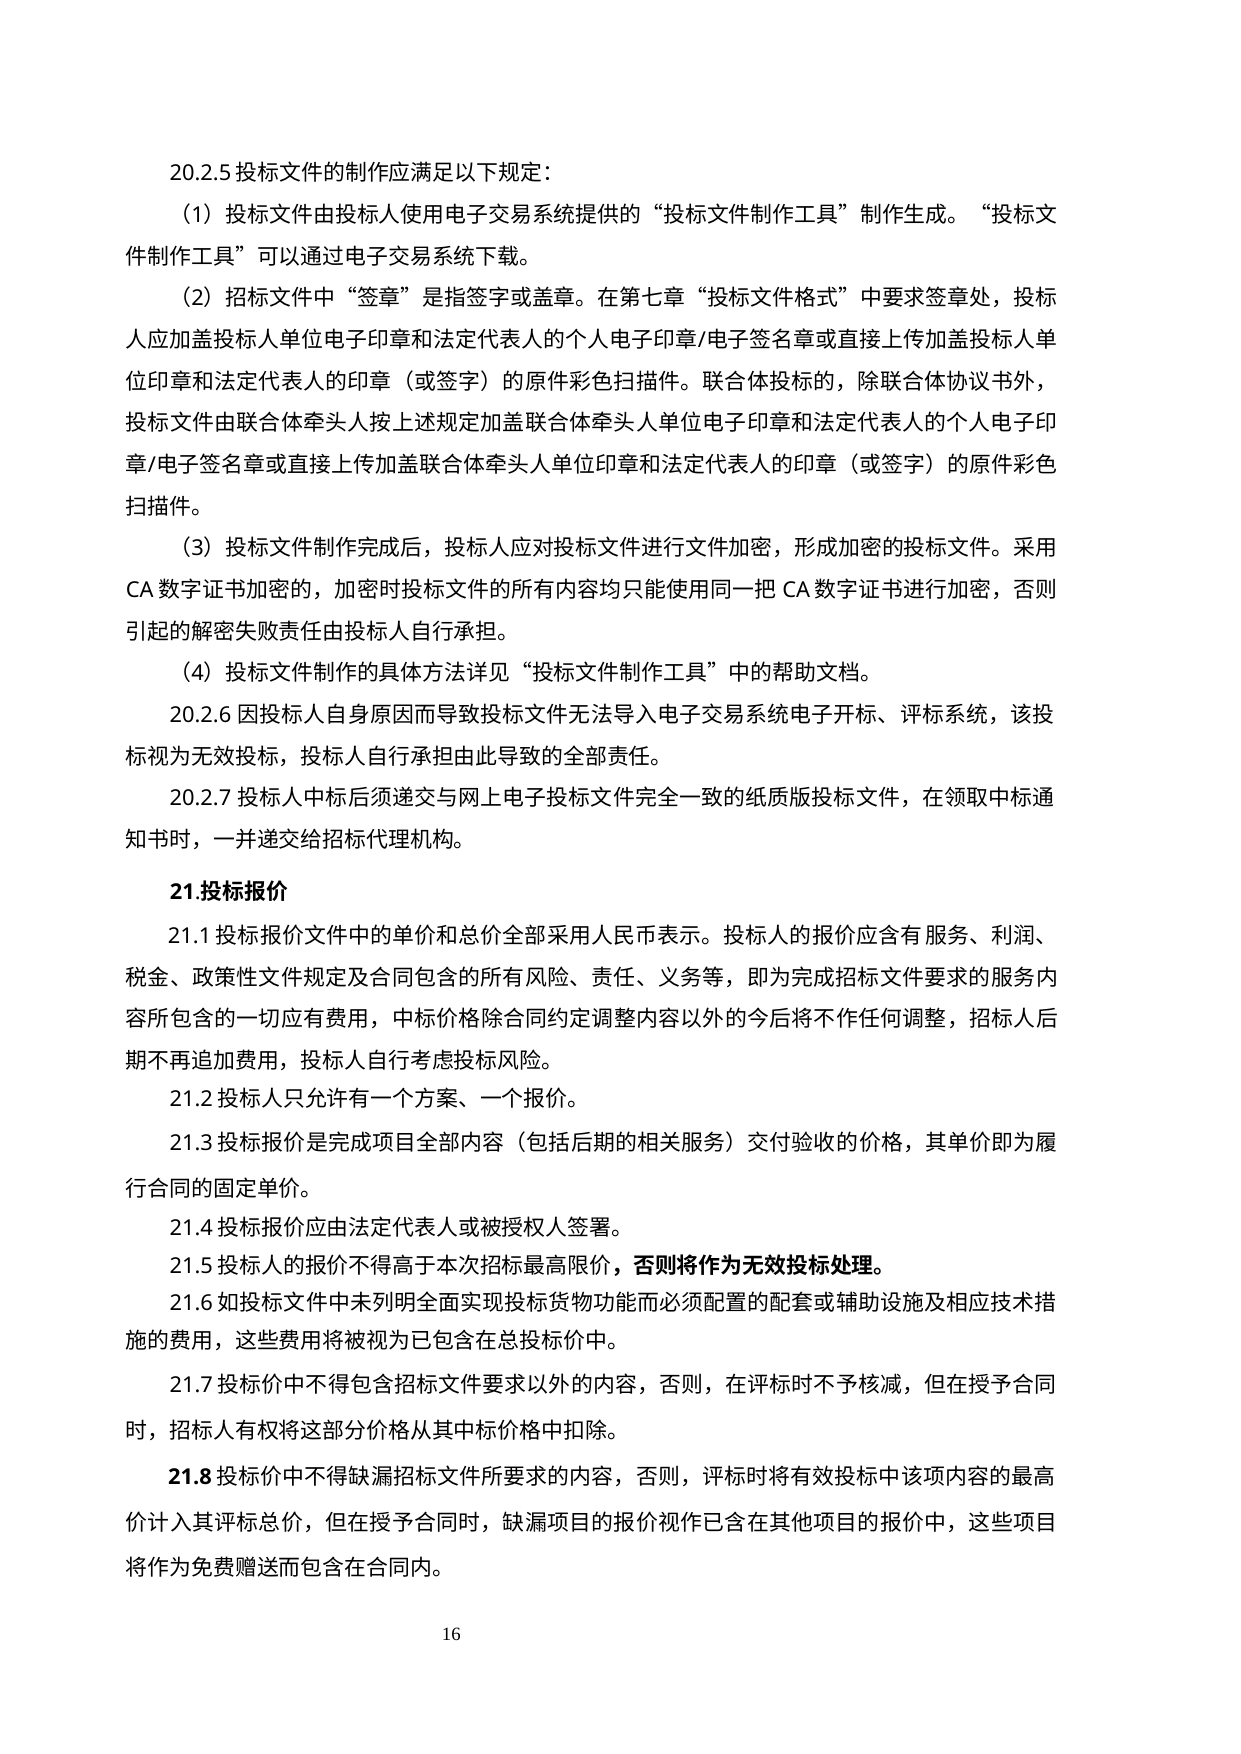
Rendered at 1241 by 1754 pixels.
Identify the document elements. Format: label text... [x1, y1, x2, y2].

text 21.6如投标文件中未列明全面实现投标货物功能而必须配置的配套或辅助设施及相应技术措施的费用，这些费用将被视为已包含在总投标价中。 [126, 1281, 1058, 1356]
text 21.5投标人的报价不得高于本次招标最高限价，否则将作为无效投标处理。 [126, 1243, 1058, 1281]
text 21.1投标报价文件中的单价和总价全部采用人民币表示。投标人的报价应含有服务、利润、税金、政策性文件规定及合同包含的所有风险、责任、义务等，即为完成招标文件要求的服务内容所包含的一切应有费用，中标价格除合同约定调整内容以外的今后将不作任何调整，招标人后期不再追加费用，投标人自行考虑投标风险。 [126, 910, 1058, 1077]
text 20.2.5投标文件的制作应满足以下规定： [126, 147, 1058, 189]
text 21.4投标报价应由法定代表人或被授权人签署。 [126, 1206, 1058, 1243]
text （3）投标文件制作完成后，投标人应对投标文件进行文件加密，形成加密的投标文件。采用CA数字证书加密的，加密时投标文件的所有内容均只能使用同一把CA数字证书进行加密，否则引起的解密失败责任由投标人自行承担。 [126, 522, 1058, 647]
text 21.8投标价中不得缺漏招标文件所要求的内容，否则，评标时将有效投标中该项内容的最高价计入其评标总价，但在授予合同时，缺漏项目的报价视作已含在其他项目的报价中，这些项目将作为免费赠送而包含在合同内。 [126, 1447, 1058, 1585]
text 21.投标报价 [126, 856, 1058, 910]
text （4）投标文件制作的具体方法详见“投标文件制作工具”中的帮助文档。 [126, 647, 1058, 689]
text 20.2.6 因投标人自身原因而导致投标文件无法导入电子交易系统电子开标、评标系统，该投标视为无效投标，投标人自行承担由此导致的全部责任。 [126, 689, 1058, 772]
text 21.3投标报价是完成项目全部内容（包括后期的相关服务）交付验收的价格，其单价即为履行合同的固定单价。 [126, 1114, 1058, 1206]
text 21.7投标价中不得包含招标文件要求以外的内容，否则，在评标时不予核减，但在授予合同时，招标人有权将这部分价格从其中标价格中扣除。 [126, 1356, 1058, 1447]
text （1）投标文件由投标人使用电子交易系统提供的“投标文件制作工具”制作生成。“投标文件制作工具”可以通过电子交易系统下载。 [126, 189, 1058, 272]
text （2）招标文件中“签章”是指签字或盖章。在第七章“投标文件格式”中要求签章处，投标人应加盖投标人单位电子印章和法定代表人的个人电子印章/电子签名章或直接上传加盖投标人单位印章和法定代表人的印章（或签字）的原件彩色扫描件。联合体投标的，除联合体协议书外，投标文件由联合体牵头人按上述规定加盖联合体牵头人单位电子印章和法定代表人的个人电子印章/电子签名章或直接上传加盖联合体牵头人单位印章和法定代表人的印章（或签字）的原件彩色扫描件。 [126, 272, 1058, 522]
text 20.2.7 投标人中标后须递交与网上电子投标文件完全一致的纸质版投标文件，在领取中标通知书时，一并递交给招标代理机构。 [126, 772, 1058, 856]
text 21.2投标人只允许有一个方案、一个报价。 [126, 1077, 1058, 1114]
